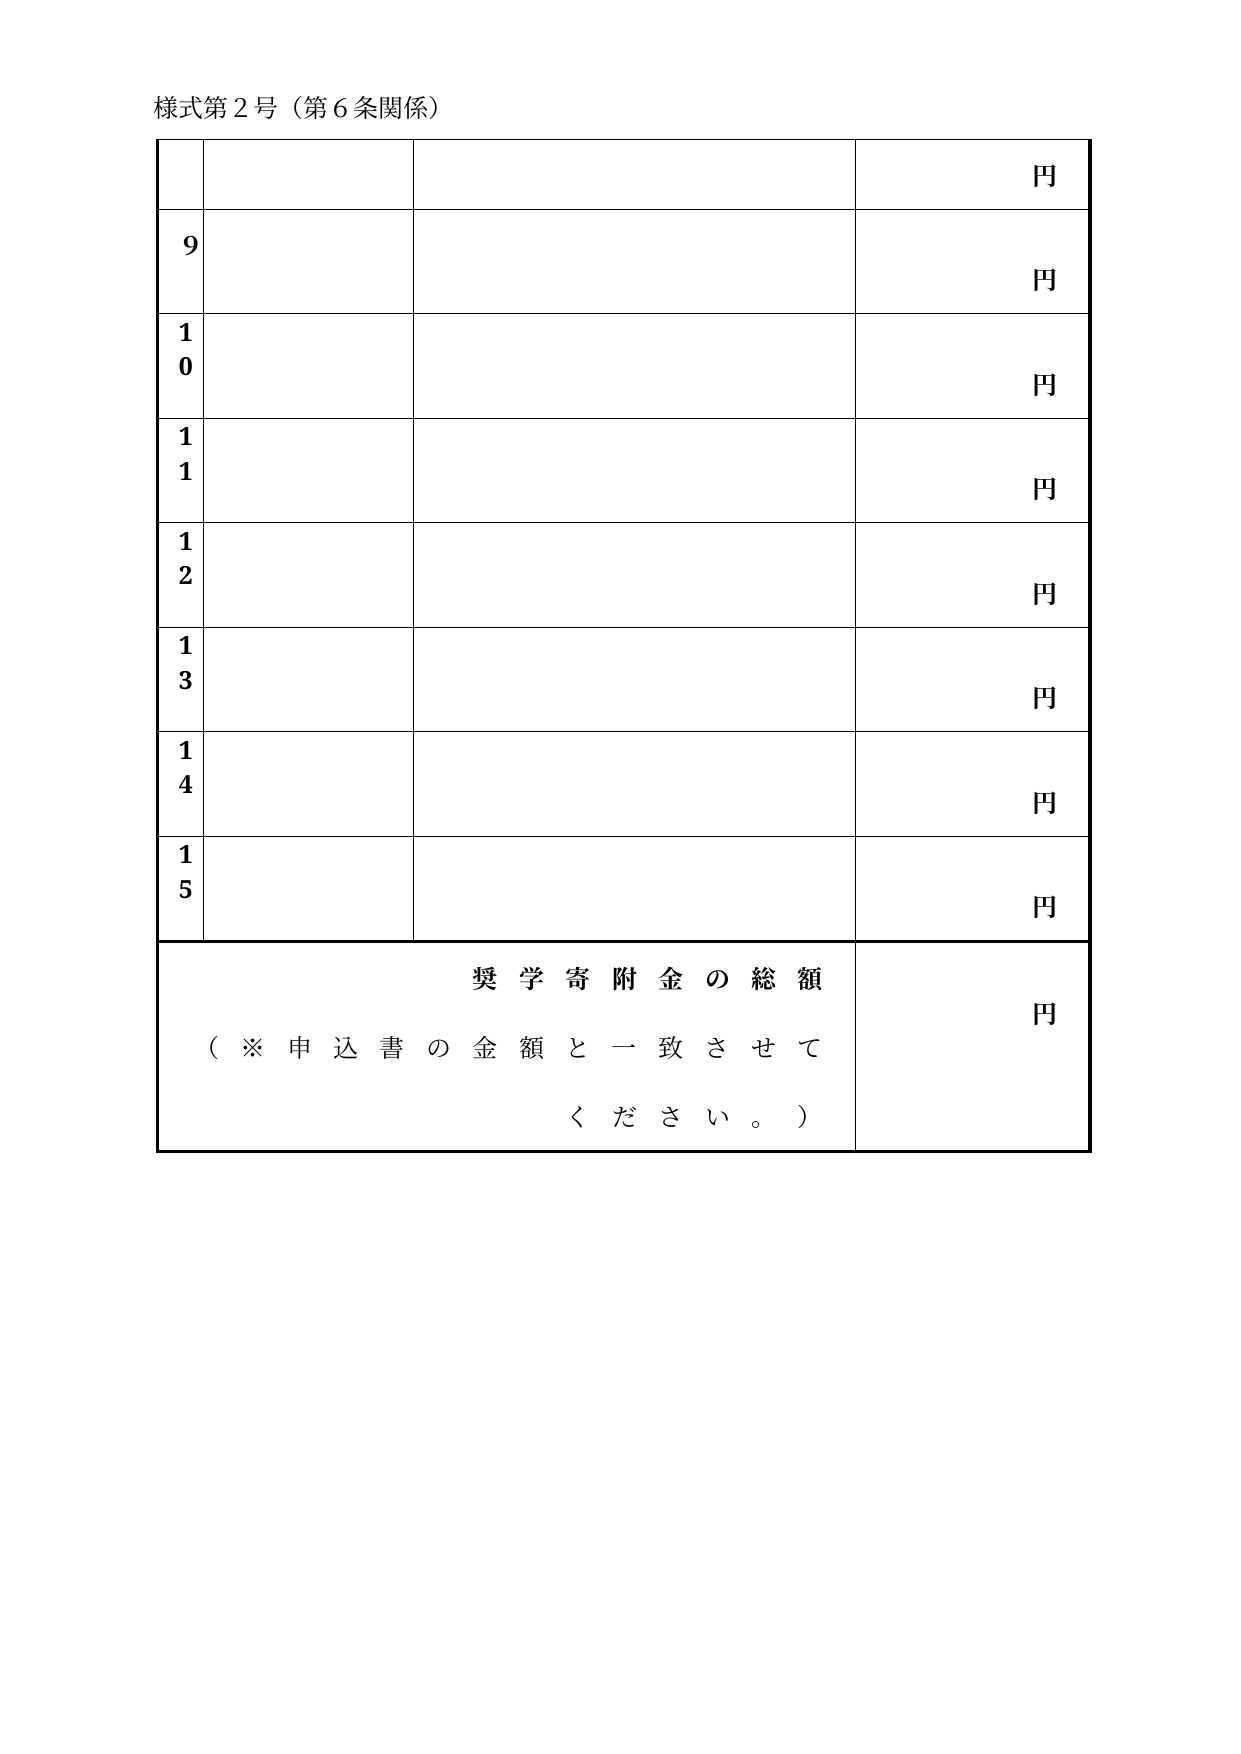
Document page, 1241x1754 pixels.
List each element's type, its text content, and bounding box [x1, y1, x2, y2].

table_cell 円 [856, 732, 1088, 836]
table_cell 12 [159, 523, 203, 627]
table_cell 円 [856, 628, 1088, 731]
table_cell 円 [856, 210, 1088, 313]
table_cell [204, 140, 413, 209]
table_cell 円 [856, 523, 1088, 627]
table_cell 11 [159, 419, 203, 522]
table_cell ９ [159, 210, 203, 313]
table_cell [414, 419, 855, 522]
table_cell [204, 314, 413, 418]
table_cell [414, 140, 855, 209]
table_cell [204, 210, 413, 313]
table_cell 円 [856, 140, 1088, 209]
table_cell 円 [856, 837, 1088, 940]
table_cell [414, 732, 855, 836]
table_cell 円 [856, 943, 1088, 1150]
table_cell [414, 210, 855, 313]
table_cell [204, 732, 413, 836]
table_cell [204, 628, 413, 731]
table_cell 円 [856, 314, 1088, 418]
table_cell [414, 523, 855, 627]
table_cell [204, 837, 413, 940]
table_cell 13 [159, 628, 203, 731]
table_cell [414, 628, 855, 731]
table_cell 14 [159, 732, 203, 836]
table_cell 10 [159, 314, 203, 418]
table_cell 奨学寄附金の総額 （※申込書の金額と一致させてください。） [159, 943, 855, 1150]
table_cell [414, 837, 855, 940]
table_cell ８ [159, 140, 203, 209]
table_cell [414, 314, 855, 418]
table_cell 円 [856, 419, 1088, 522]
table_cell [204, 523, 413, 627]
table_cell 15 [159, 837, 203, 940]
table_cell [204, 419, 413, 522]
